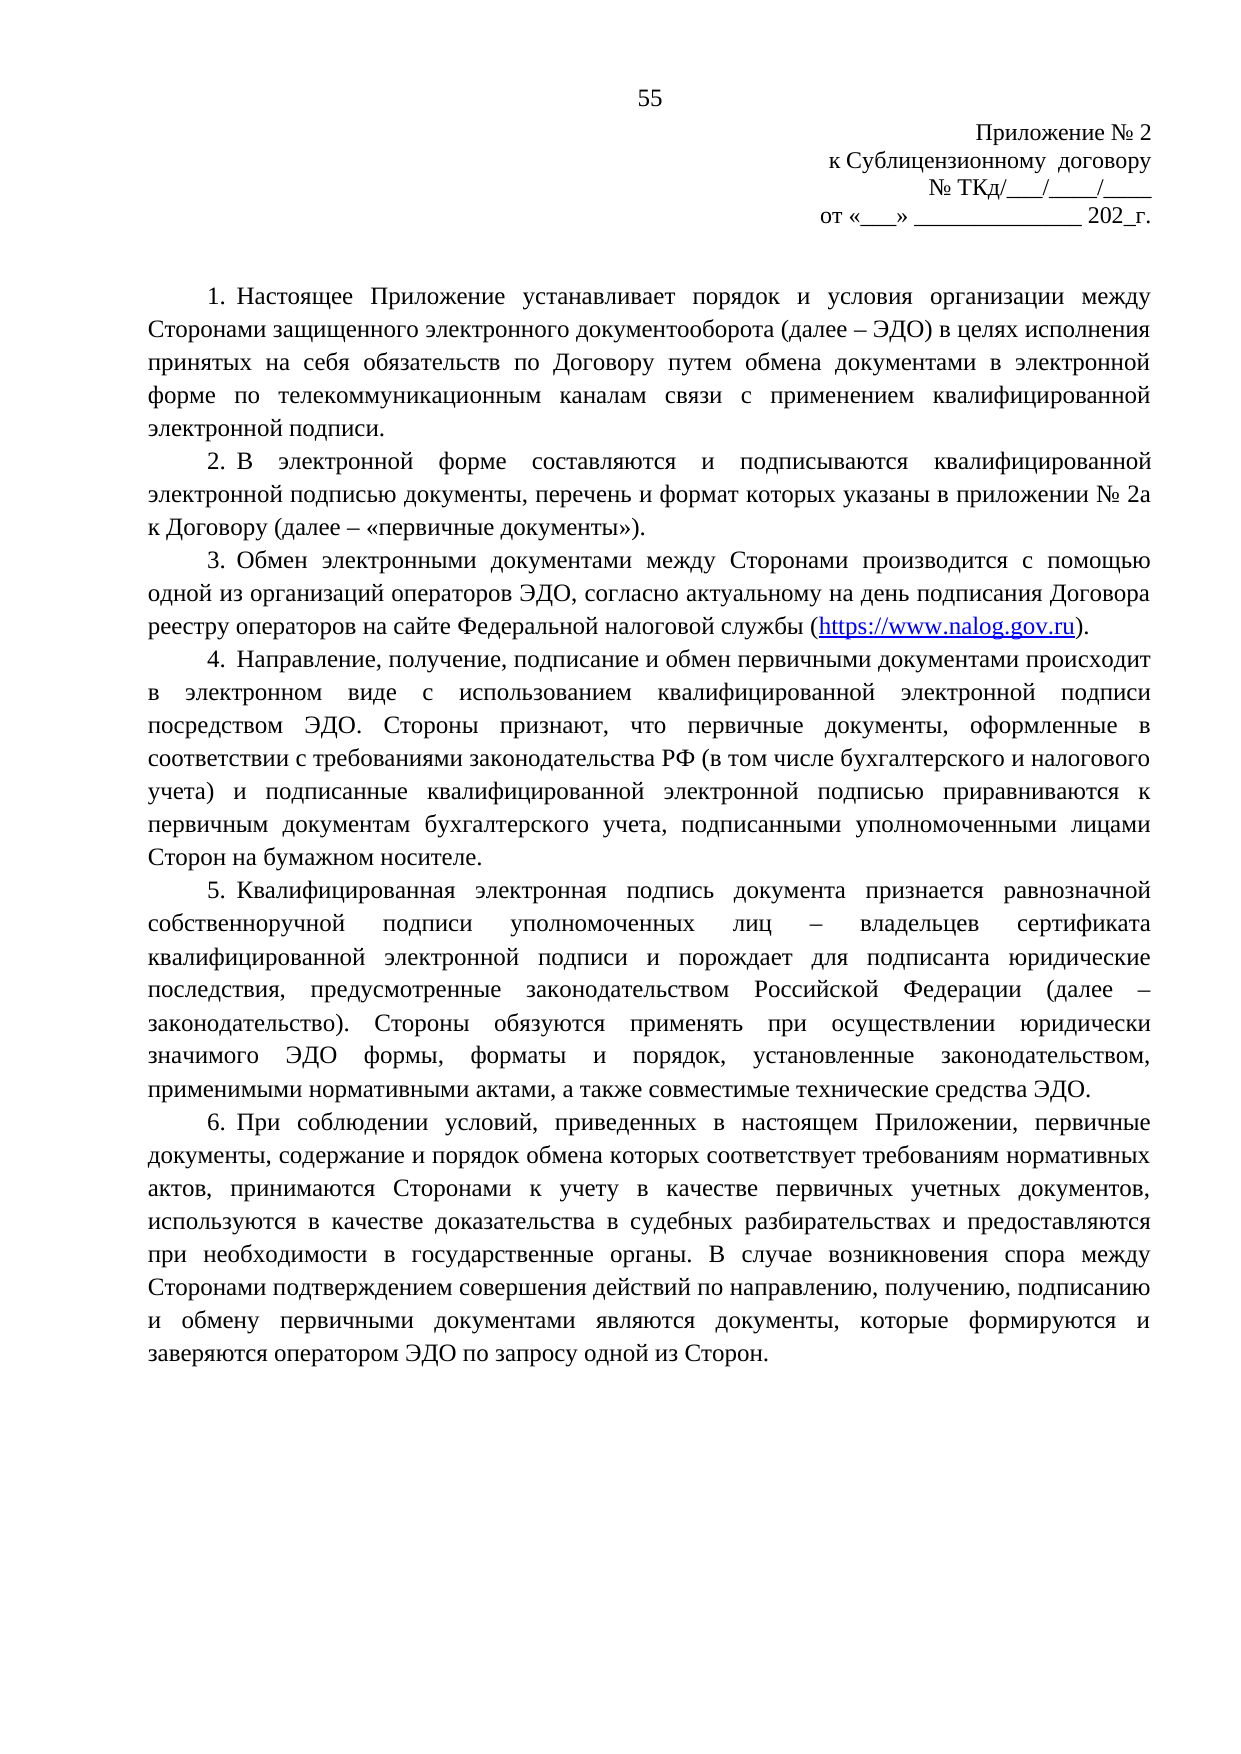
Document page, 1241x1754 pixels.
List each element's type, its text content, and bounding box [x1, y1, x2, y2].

text от «___» ______________ 202_г. [148, 201, 1152, 228]
list В электронной форме составляются и подписываются квалифицированной электронной подписью документы, перечень и формат которых указаны в приложении № 2а к Договору (далее – «первичные документы»). [148, 446, 1152, 541]
list При соблюдении условий, приведенных в настоящем Приложении, первичные документы, содержание и порядок обмена которых соответствует требованиям нормативных актов, принимаются Сторонами к учету в качестве первичных учетных документов, используются в качестве доказательства в судебных разбирательствах и предоставляются при необходимости в государственные органы. В случае возникновения спора между Сторонами подтверждением совершения действий по направлению, получению, подписанию и обмену первичными документами являются документы, которые формируются и заверяются оператором ЭДО по запросу одной из Сторон. [148, 1107, 1152, 1367]
list Настоящее Приложение устанавливает порядок и условия организации между Сторонами защищенного электронного документооборота (далее – ЭДО) в целях исполнения принятых на себя обязательств по Договору путем обмена документами в электронной форме по телекоммуникационным каналам связи с применением квалифицированной электронной подписи. [148, 281, 1152, 442]
text к Сублицензионному договору [148, 146, 1152, 173]
text Приложение № 2 [148, 118, 1152, 146]
list Обмен электронными документами между Сторонами производится с помощью одной из организаций операторов ЭДО, согласно актуальному на день подписания Договора реестру операторов на сайте Федеральной налоговой службы (https://www.nalog.gov.ru). [148, 545, 1152, 640]
list Квалифицированная электронная подпись документа признается равнозначной собственноручной подписи уполномоченных лиц – владельцев сертификата квалифицированной электронной подписи и порождает для подписанта юридические последствия, предусмотренные законодательством Российской Федерации (далее – законодательство). Стороны обязуются применять при осуществлении юридически значимого ЭДО формы, форматы и порядок, установленные законодательством, применимыми нормативными актами, а также совместимые технические средства ЭДО. [148, 876, 1152, 1102]
text № ТКд/___/____/____ [148, 173, 1152, 201]
list Направление, получение, подписание и обмен первичными документами происходит в электронном виде с использованием квалифицированной электронной подписи посредством ЭДО. Стороны признают, что первичные документы, оформленные в соответствии с требованиями законодательства РФ (в том числе бухгалтерского и налогового учета) и подписанные квалифицированной электронной подписью приравниваются к первичным документам бухгалтерского учета, подписанными уполномоченными лицами Сторон на бумажном носителе. [148, 644, 1152, 871]
